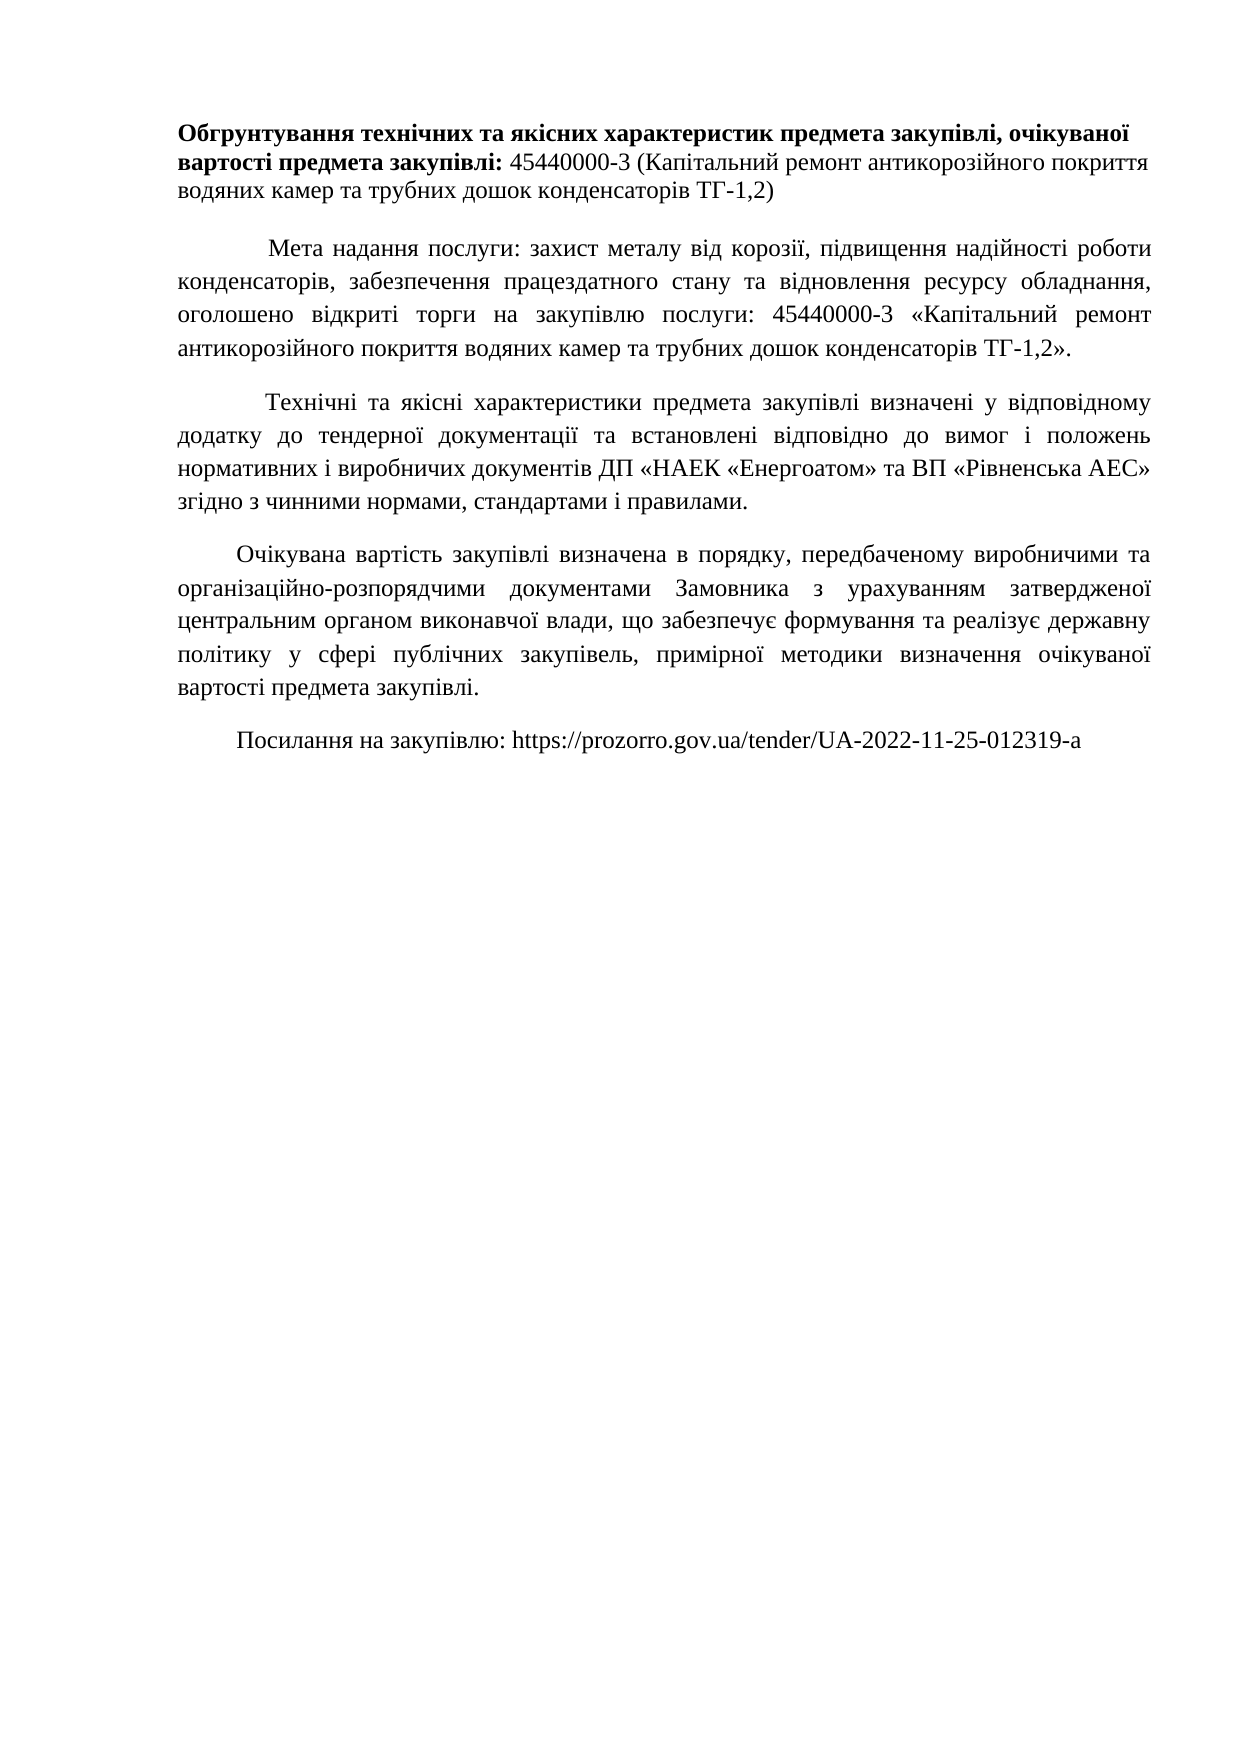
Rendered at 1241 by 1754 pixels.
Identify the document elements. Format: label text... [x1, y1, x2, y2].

text Технічні та якісні характеристики предмета закупівлі визначені у відповідному додатку до тендерної документації та встановлені відповідно до вимог і положень нормативних і виробничих документів ДП «НАЕК «Енергоатом» та ВП «Рівненська АЕС» згідно з чинними нормами, стандартами і правилами. [177, 387, 1152, 514]
text Обгрунтування технічних та якісних характеристик предмета закупівлі, очікуваної вартості предмета закупівлі: 45440000-3 (Капітальний ремонт антикорозійного покриття водяних камер та трубних дошок конденсаторів ТГ-1,2) [177, 118, 1152, 204]
text Посилання на закупівлю: https://prozorro.gov.ua/tender/UA-2022-11-25-012319-a [177, 726, 1152, 754]
text Мета надання послуги: захист металу від корозії, підвищення надійності роботи конденсаторів, забезпечення працездатного стану та відновлення ресурсу обладнання, оголошено відкриті торги на закупівлю послуги: 45440000-3 «Капітальний ремонт антикорозійного покриття водяних камер та трубних дошок конденсаторів ТГ-1,2». [177, 233, 1152, 362]
text Очікувана вартість закупівлі визначена в порядку, передбаченому виробничими та організаційно-розпорядчими документами Замовника з урахуванням затвердженої центральним органом виконавчої влади, що забезпечує формування та реалізує державну політику у сфері публічних закупівель, примірної методики визначення очікуваної вартості предмета закупівлі. [177, 539, 1152, 700]
